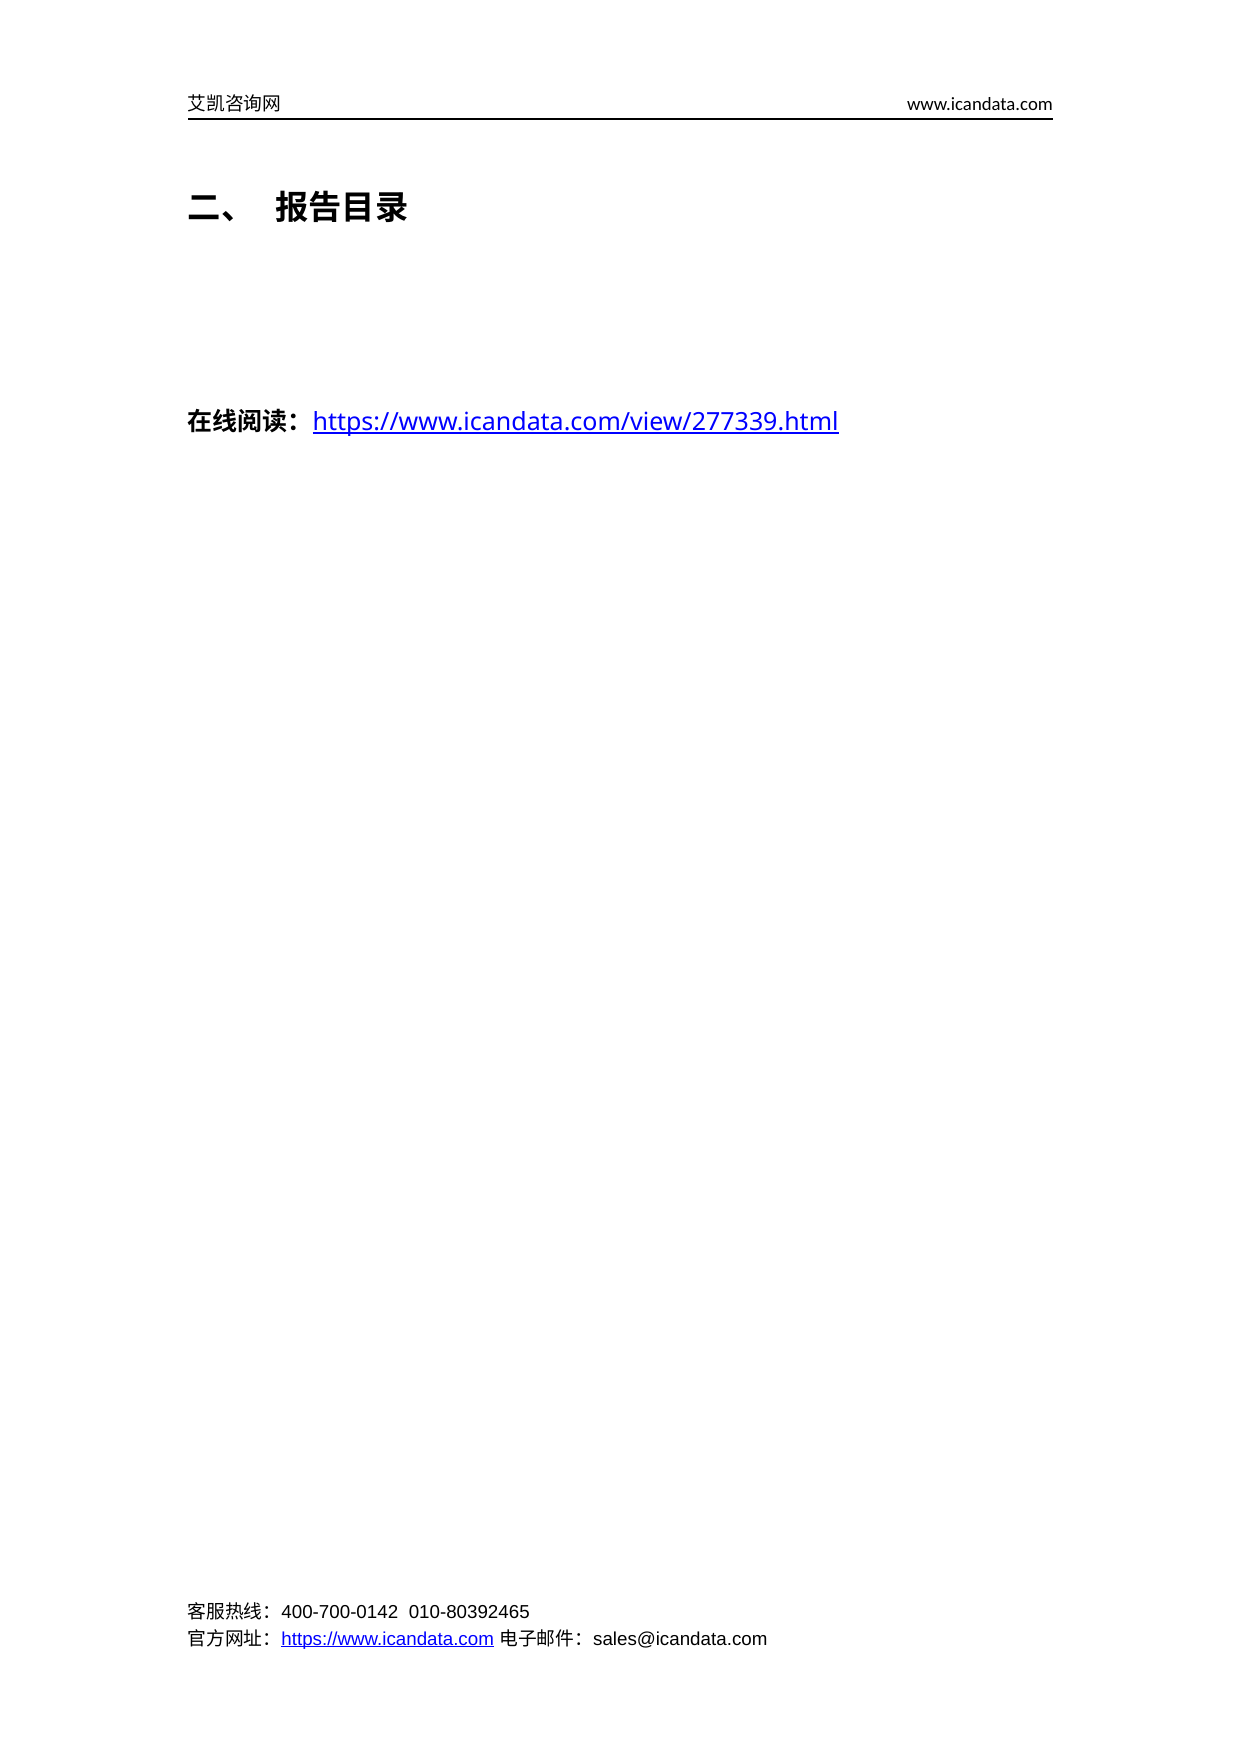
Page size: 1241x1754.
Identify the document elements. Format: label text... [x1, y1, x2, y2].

text 在线阅读：https://www.icandata.com/view/277339.html [187, 387, 1053, 452]
subtitle 报告目录 [187, 172, 1053, 237]
